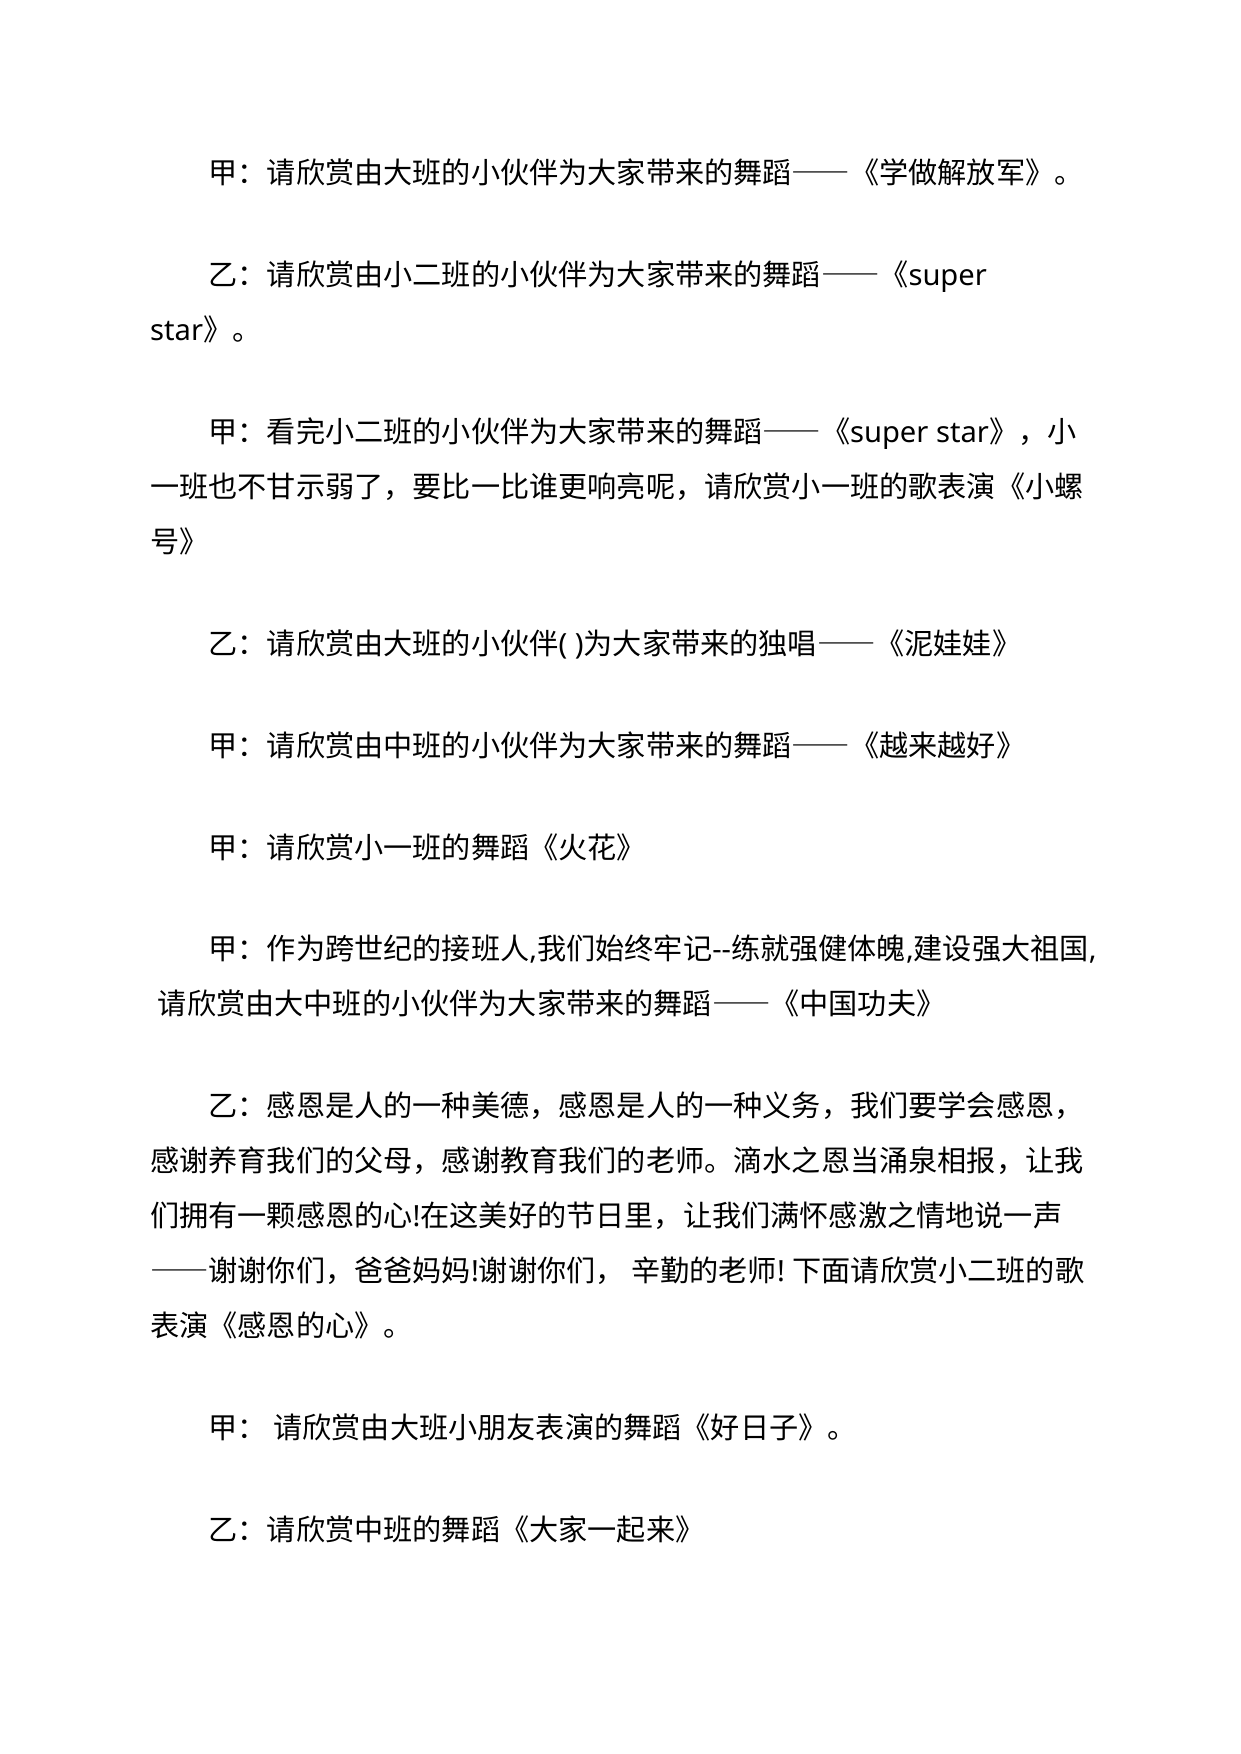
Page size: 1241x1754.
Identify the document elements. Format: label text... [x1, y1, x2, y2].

text 甲：作为跨世纪的接班人,我们始终牢记--练就强健体魄,建设强大祖国, 请欣赏由大中班的小伙伴为大家带来的舞蹈——《中国功夫》 [150, 926, 1090, 1023]
text 乙：感恩是人的一种美德，感恩是人的一种义务，我们要学会感恩，感谢养育我们的父母，感谢教育我们的老师。滴水之恩当涌泉相报，让我们拥有一颗感恩的心!在这美好的节日里，让我们满怀感激之情地说一声——谢谢你们，爸爸妈妈!谢谢你们， 辛勤的老师! 下面请欣赏小二班的歌表演《感恩的心》。 [150, 1083, 1090, 1345]
text 甲：请欣赏由中班的小伙伴为大家带来的舞蹈——《越来越好》 [150, 722, 1090, 765]
text 乙：请欣赏由小二班的小伙伴为大家带来的舞蹈——《super star》。 [150, 252, 1090, 349]
text 乙：请欣赏中班的舞蹈《大家一起来》 [150, 1506, 1090, 1548]
text 甲：请欣赏由大班的小伙伴为大家带来的舞蹈——《学做解放军》。 [150, 150, 1090, 192]
text 甲：请欣赏小一班的舞蹈《火花》 [150, 824, 1090, 866]
text 甲：看完小二班的小伙伴为大家带来的舞蹈——《super star》，小一班也不甘示弱了，要比一比谁更响亮呢，请欣赏小一班的歌表演《小螺号》 [150, 409, 1090, 561]
text 甲： 请欣赏由大班小朋友表演的舞蹈《好日子》。 [150, 1404, 1090, 1447]
text 乙：请欣赏由大班的小伙伴( )为大家带来的独唱——《泥娃娃》 [150, 620, 1090, 663]
